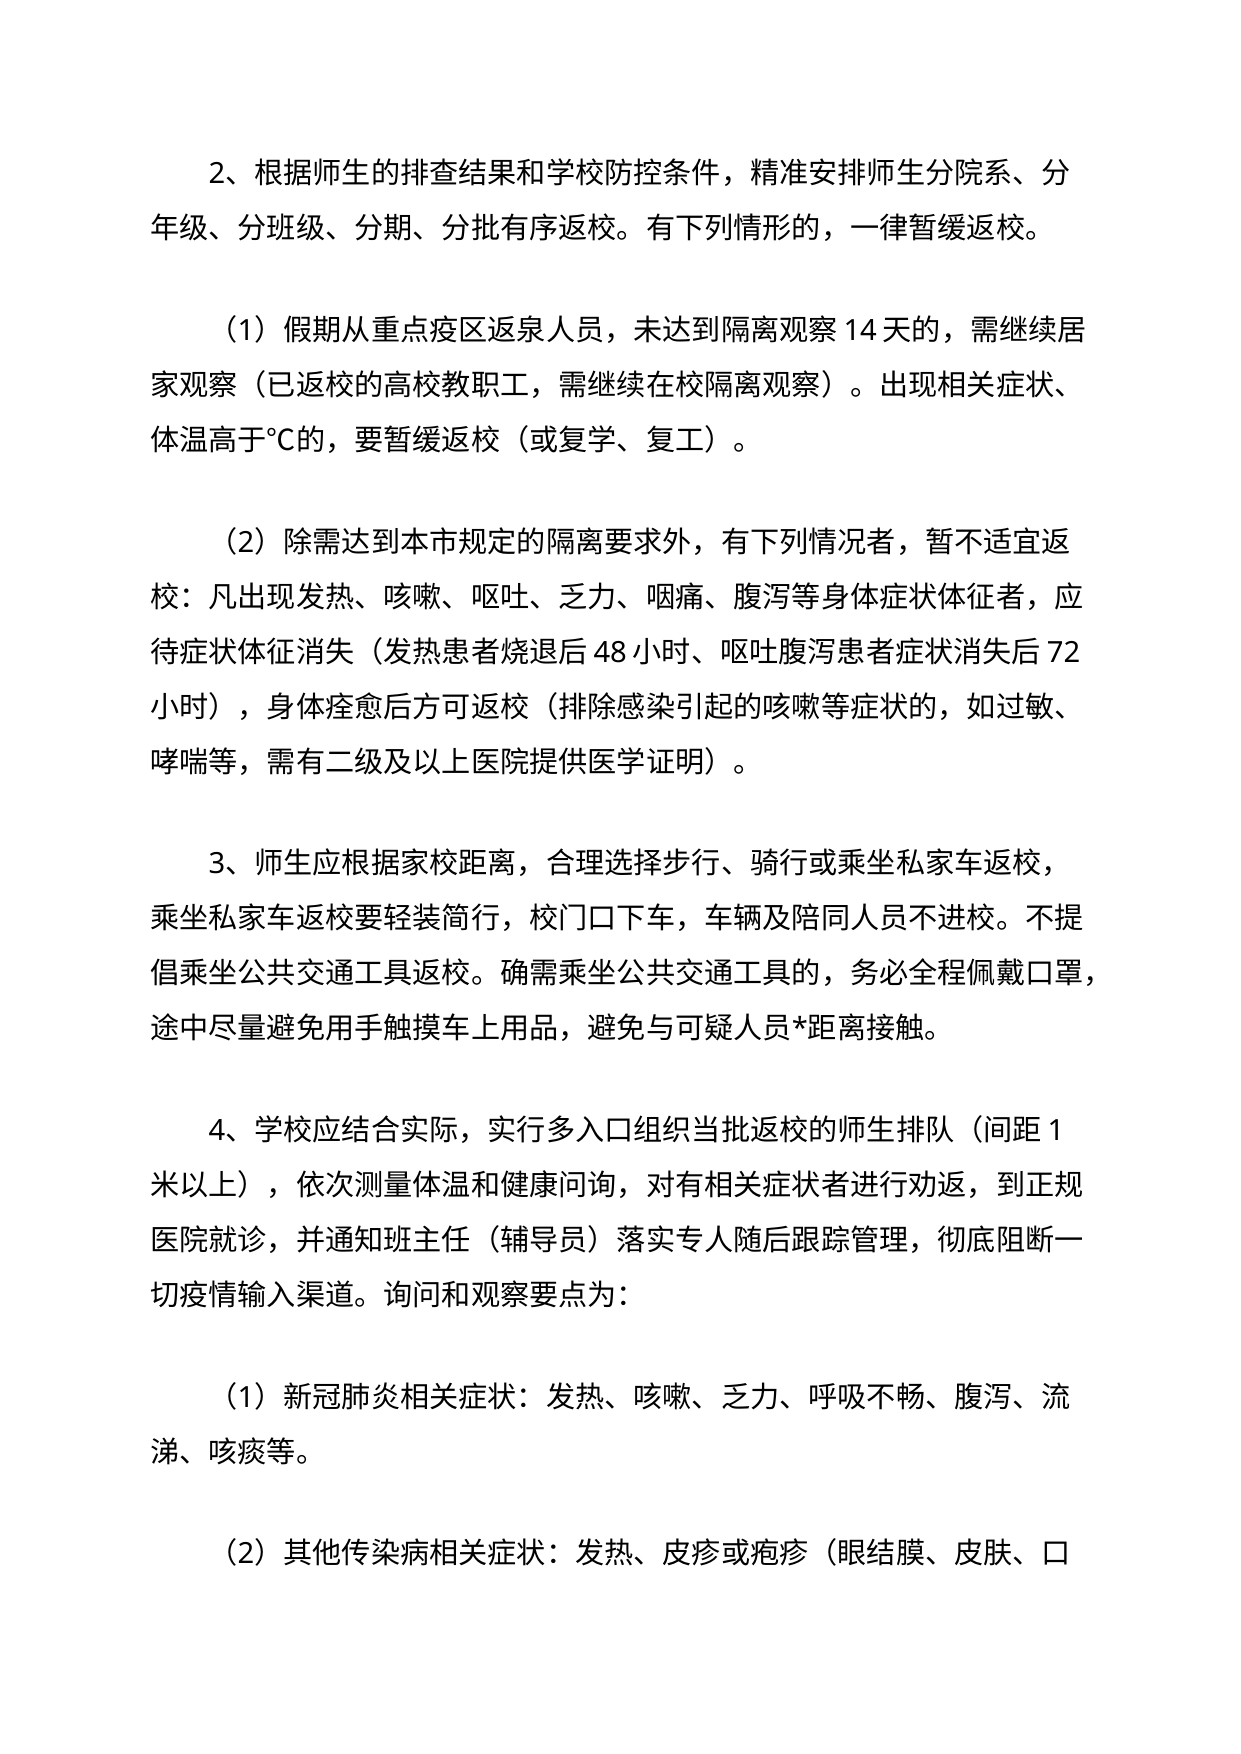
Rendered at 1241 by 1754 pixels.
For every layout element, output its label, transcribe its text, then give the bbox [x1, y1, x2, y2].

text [150, 1530, 1090, 1572]
text （1）新冠肺炎相关症状：发热、咳嗽、乏力、呼吸不畅、腹泻、流涕、咳痰等。 [150, 1373, 1090, 1471]
text 2、根据师生的排查结果和学校防控条件，精准安排师生分院系、分年级、分班级、分期、分批有序返校。有下列情形的，一律暂缓返校。 [150, 150, 1090, 247]
text （1）假期从重点疫区返泉人员，未达到隔离观察14天的，需继续居家观察（已返校的高校教职工，需继续在校隔离观察）。出现相关症状、体温高于℃的，要暂缓返校（或复学、复工）。 [150, 307, 1090, 459]
text （2）除需达到本市规定的隔离要求外，有下列情况者，暂不适宜返校：凡出现发热、咳嗽、呕吐、乏力、咽痛、腹泻等身体症状体征者，应待症状体征消失（发热患者烧退后48小时、呕吐腹泻患者症状消失后72小时），身体痊愈后方可返校（排除感染引起的咳嗽等症状的，如过敏、哮喘等，需有二级及以上医院提供医学证明）。 [150, 518, 1090, 781]
text 3、师生应根据家校距离，合理选择步行、骑行或乘坐私家车返校，乘坐私家车返校要轻装简行，校门口下车，车辆及陪同人员不进校。不提倡乘坐公共交通工具返校。确需乘坐公共交通工具的，务必全程佩戴口罩，途中尽量避免用手触摸车上用品，避免与可疑人员*距离接触。 [150, 840, 1090, 1047]
text 4、学校应结合实际，实行多入口组织当批返校的师生排队（间距1米以上），依次测量体温和健康问询，对有相关症状者进行劝返，到正规医院就诊，并通知班主任（辅导员）落实专人随后跟踪管理，彻底阻断一切疫情输入渠道。询问和观察要点为： [150, 1107, 1090, 1314]
